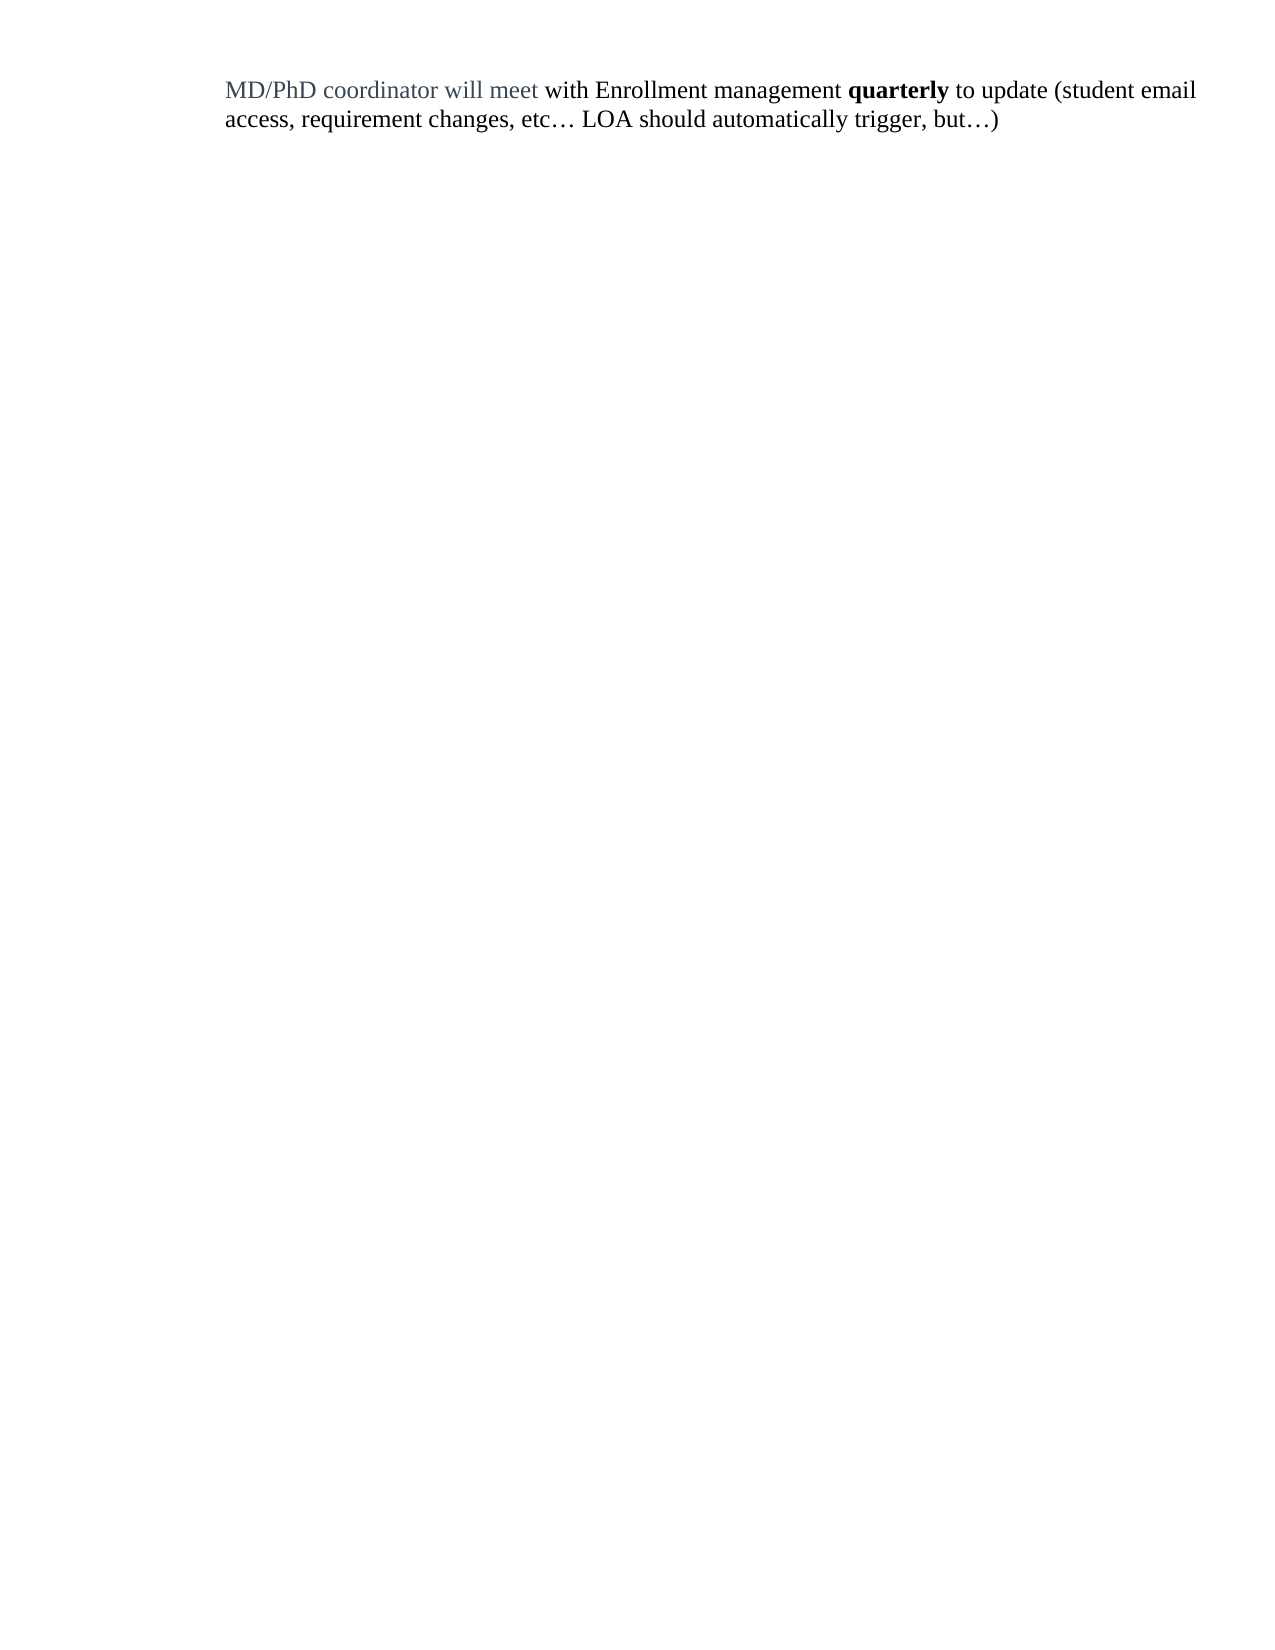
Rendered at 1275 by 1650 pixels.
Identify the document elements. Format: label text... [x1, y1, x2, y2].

text MD/PhD coordinator will meet with Enrollment management quarterly to update (student email access, requirement changes, etc… LOA should automatically trigger, but…) [225, 75, 1200, 132]
